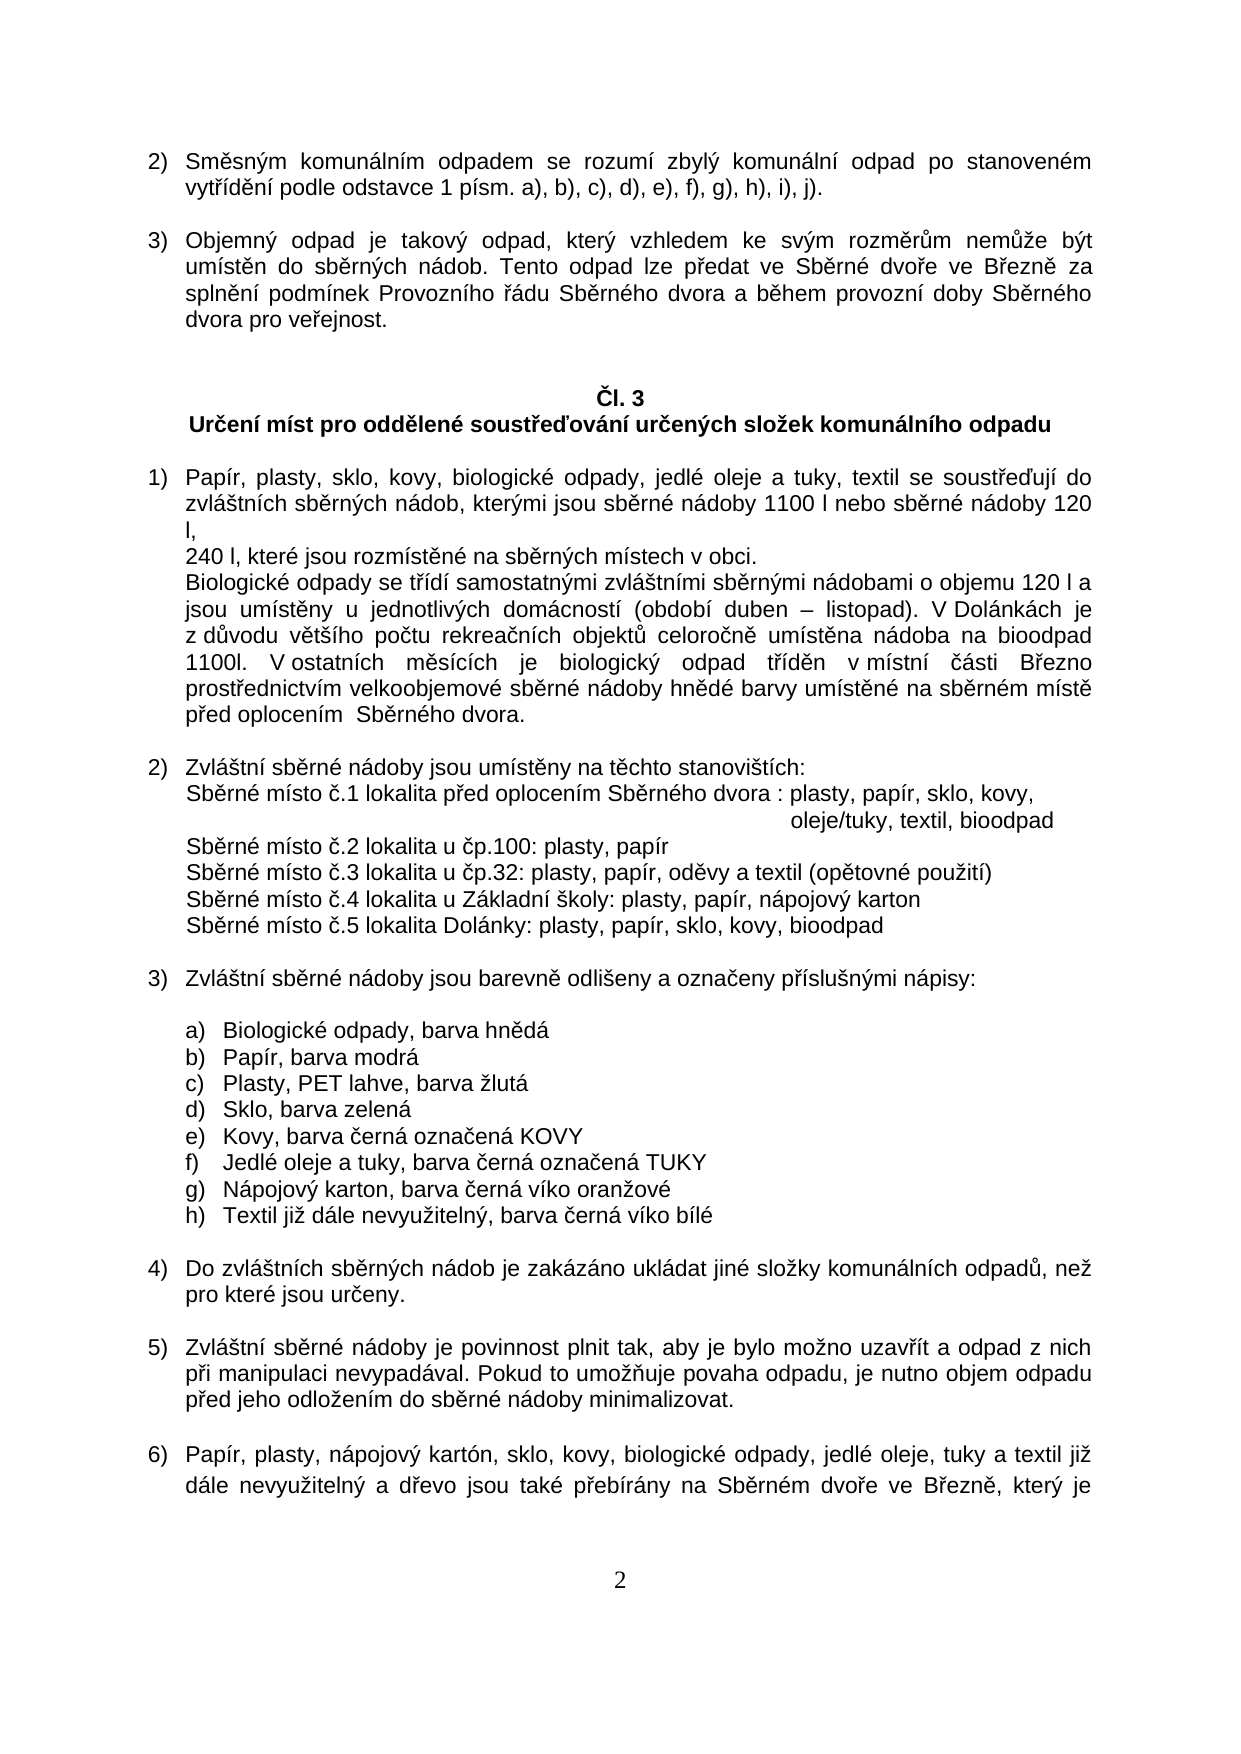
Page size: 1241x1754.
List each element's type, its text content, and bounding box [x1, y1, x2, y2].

list Plasty, PET lahve, barva žlutá [185, 1070, 1092, 1096]
text Čl. 3 [148, 385, 1092, 411]
text Určení míst pro oddělené soustřeďování určených složek komunálního odpadu [148, 411, 1092, 438]
list Kovy, barva černá označená KOVY [185, 1123, 1092, 1149]
list Biologické odpady, barva hnědá [185, 1017, 1092, 1044]
text 240 l, které jsou rozmístěné na sběrných místech v obci. [185, 543, 1092, 569]
list Objemný odpad je takový odpad, který vzhledem ke svým rozměrům nemůže být umístěn do sběrných nádob. Tento odpad lze předat ve Sběrné dvoře ve Březně za splnění podmínek Provozního řádu Sběrného dvora a během provozní doby Sběrného dvora pro veřejnost. [148, 227, 1092, 332]
list Zvláštní sběrné nádoby jsou barevně odlišeny a označeny příslušnými nápisy: [148, 965, 1092, 991]
text Biologické odpady se třídí samostatnými zvláštními sběrnými nádobami o objemu 120 l a jsou umístěny u jednotlivých domácností (období duben – listopad). V Dolánkách je z důvodu většího počtu rekreačních objektů celoročně umístěna nádoba na bioodpad 1100l. V ostatních měsících je biologický odpad tříděn v místní části Březno prostřednictvím velkoobjemové sběrné nádoby hnědé barvy umístěné na sběrném místě před oplocením Sběrného dvora. [185, 569, 1092, 727]
text Sběrné místo č.2 lokalita u čp.100: plasty, papír Sběrné místo č.3 lokalita u čp.32: plasty, papír, oděvy a textil (opětovné použití) Sběrné místo č.4 lokalita u Základní školy: plasty, papír, nápojový karton [148, 833, 1092, 912]
list Papír, plasty, sklo, kovy, biologické odpady, jedlé oleje a tuky, textil se soustřeďují do zvláštních sběrných nádob, kterými jsou sběrné nádoby 1100 l nebo sběrné nádoby 120 l, [148, 464, 1092, 543]
list Papír, barva modrá [185, 1044, 1092, 1070]
list Zvláštní sběrné nádoby jsou umístěny na těchto stanovištích: Sběrné místo č.1 lokalita před oplocením Sběrného dvora : plasty, papír, sklo, kovy, oleje/tuky, textil, bioodpad [148, 754, 1092, 833]
list Textil již dále nevyužitelný, barva černá víko bílé [185, 1202, 1092, 1228]
list Sklo, barva zelená [185, 1096, 1092, 1123]
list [148, 1441, 1092, 1498]
list Směsným komunálním odpadem se rozumí zbylý komunální odpad po stanoveném vytřídění podle odstavce 1 písm. a), b), c), d), e), f), g), h), i), j). [148, 148, 1092, 200]
list Jedlé oleje a tuky, barva černá označená TUKY [185, 1149, 1092, 1176]
list Nápojový karton, barva černá víko oranžové [185, 1176, 1092, 1202]
text Sběrné místo č.5 lokalita Dolánky: plasty, papír, sklo, kovy, bioodpad [148, 912, 1092, 938]
list Zvláštní sběrné nádoby je povinnost plnit tak, aby je bylo možno uzavřít a odpad z nich při manipulaci nevypadával. Pokud to umožňuje povaha odpadu, je nutno objem odpadu před jeho odložením do sběrné nádoby minimalizovat. [148, 1334, 1092, 1413]
list Do zvláštních sběrných nádob je zakázáno ukládat jiné složky komunálních odpadů, než pro které jsou určeny. [148, 1254, 1092, 1307]
